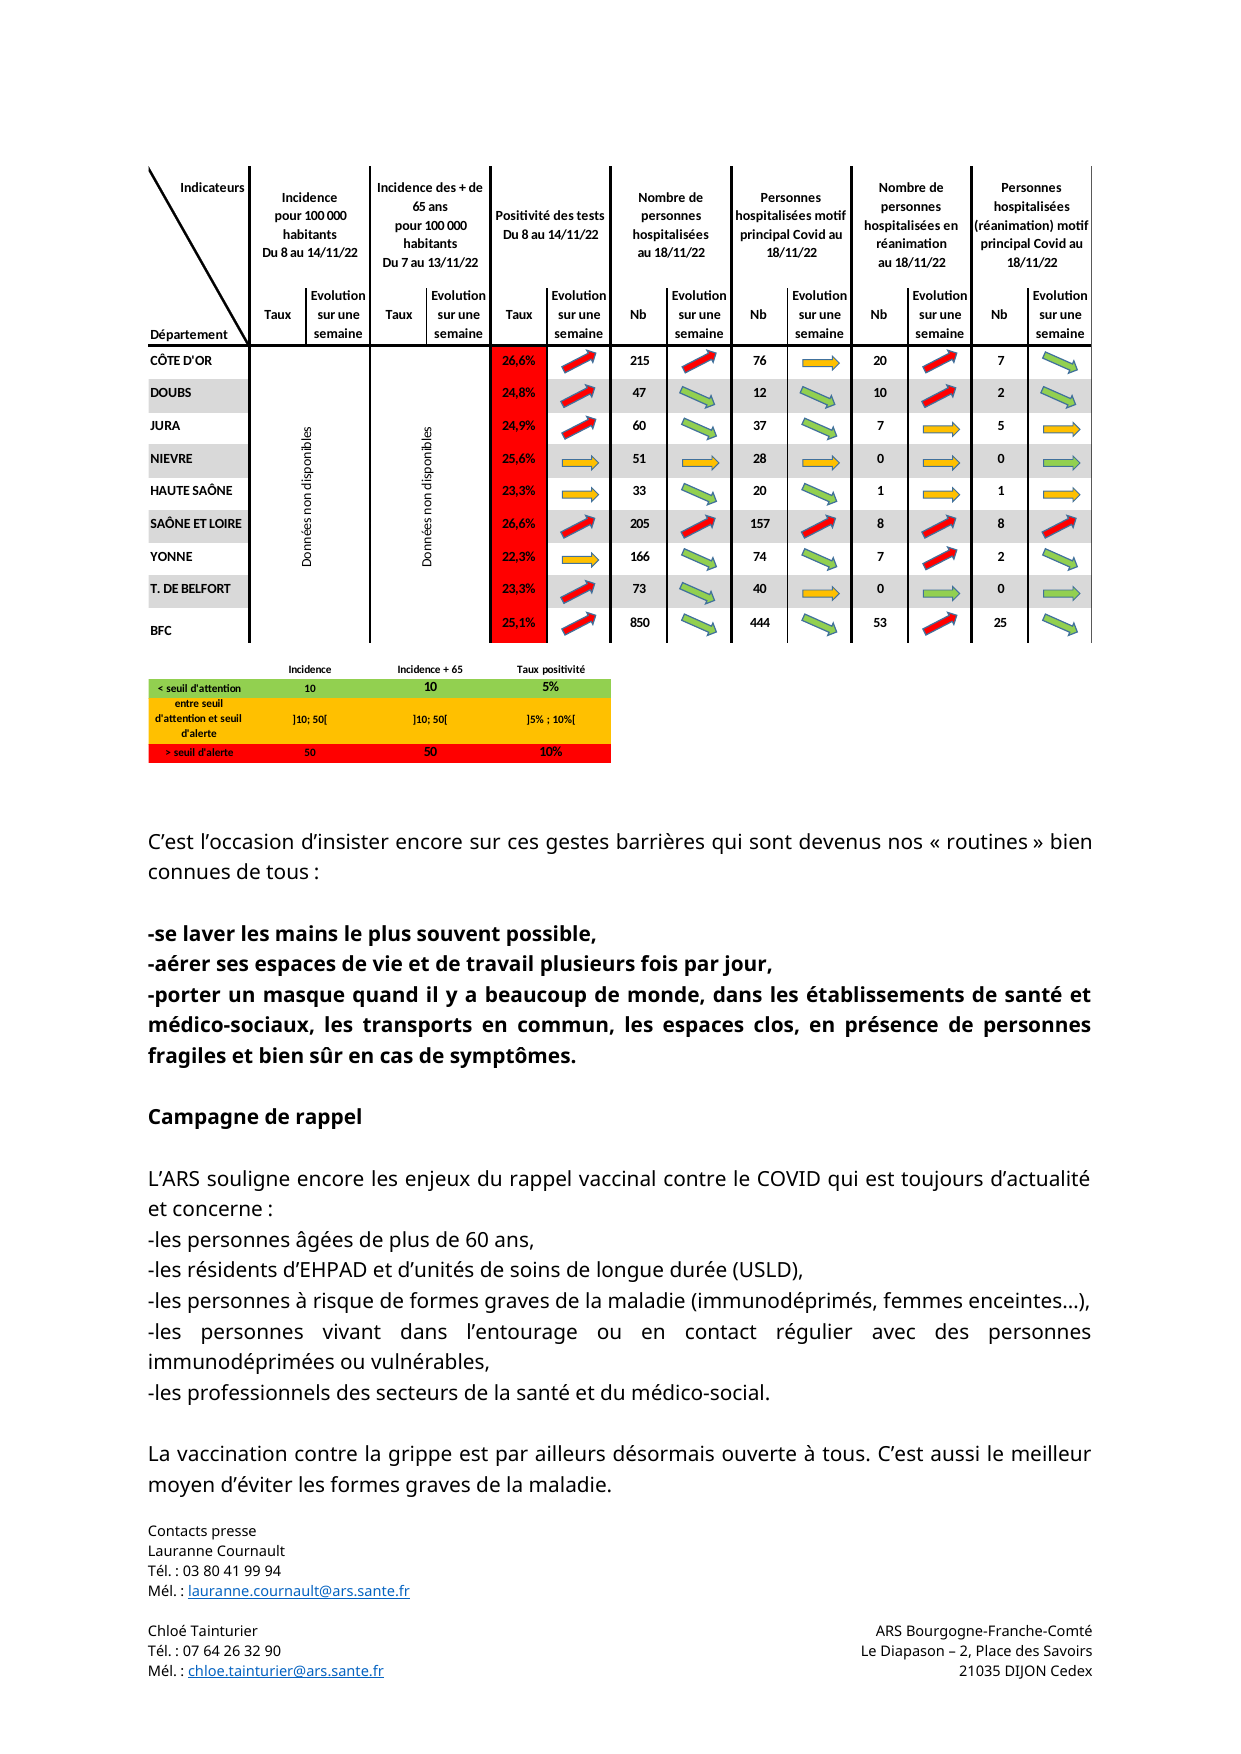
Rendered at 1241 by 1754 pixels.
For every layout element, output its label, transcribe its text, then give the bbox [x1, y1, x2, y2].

text C’est l’occasion d’insister encore sur ces gestes barrières qui sont devenus nos « routines » bien connues de tous : [148, 827, 1093, 886]
text -les personnes âgées de plus de 60 ans, [148, 1225, 1093, 1253]
text -porter un masque quand il y a beaucoup de monde, dans les établissements de santé et médico-sociaux, les transports en commun, les espaces clos, en présence de personnes fragiles et bien sûr en cas de symptômes. [148, 980, 1093, 1069]
text -les personnes à risque de formes graves de la maladie (immunodéprimés, femmes enceintes…), [148, 1286, 1093, 1314]
text La vaccination contre la grippe est par ailleurs désormais ouverte à tous. C’est aussi le meilleur moyen d’éviter les formes graves de la maladie. [148, 1439, 1093, 1498]
text -aérer ses espaces de vie et de travail plusieurs fois par jour, [148, 949, 1093, 978]
text -les résidents d’EHPAD et d’unités de soins de longue durée (USLD), [148, 1256, 1093, 1284]
text -les personnes vivant dans l’entourage ou en contact régulier avec des personnes immunodéprimées ou vulnérables, [148, 1317, 1093, 1376]
text L’ARS souligne encore les enjeux du rappel vaccinal contre le COVID qui est toujours d’actualité et concerne : [148, 1164, 1093, 1223]
text -les professionnels des secteurs de la santé et du médico-social. [148, 1378, 1093, 1406]
text Campagne de rappel [148, 1102, 1093, 1131]
text -se laver les mains le plus souvent possible, [148, 919, 1093, 947]
